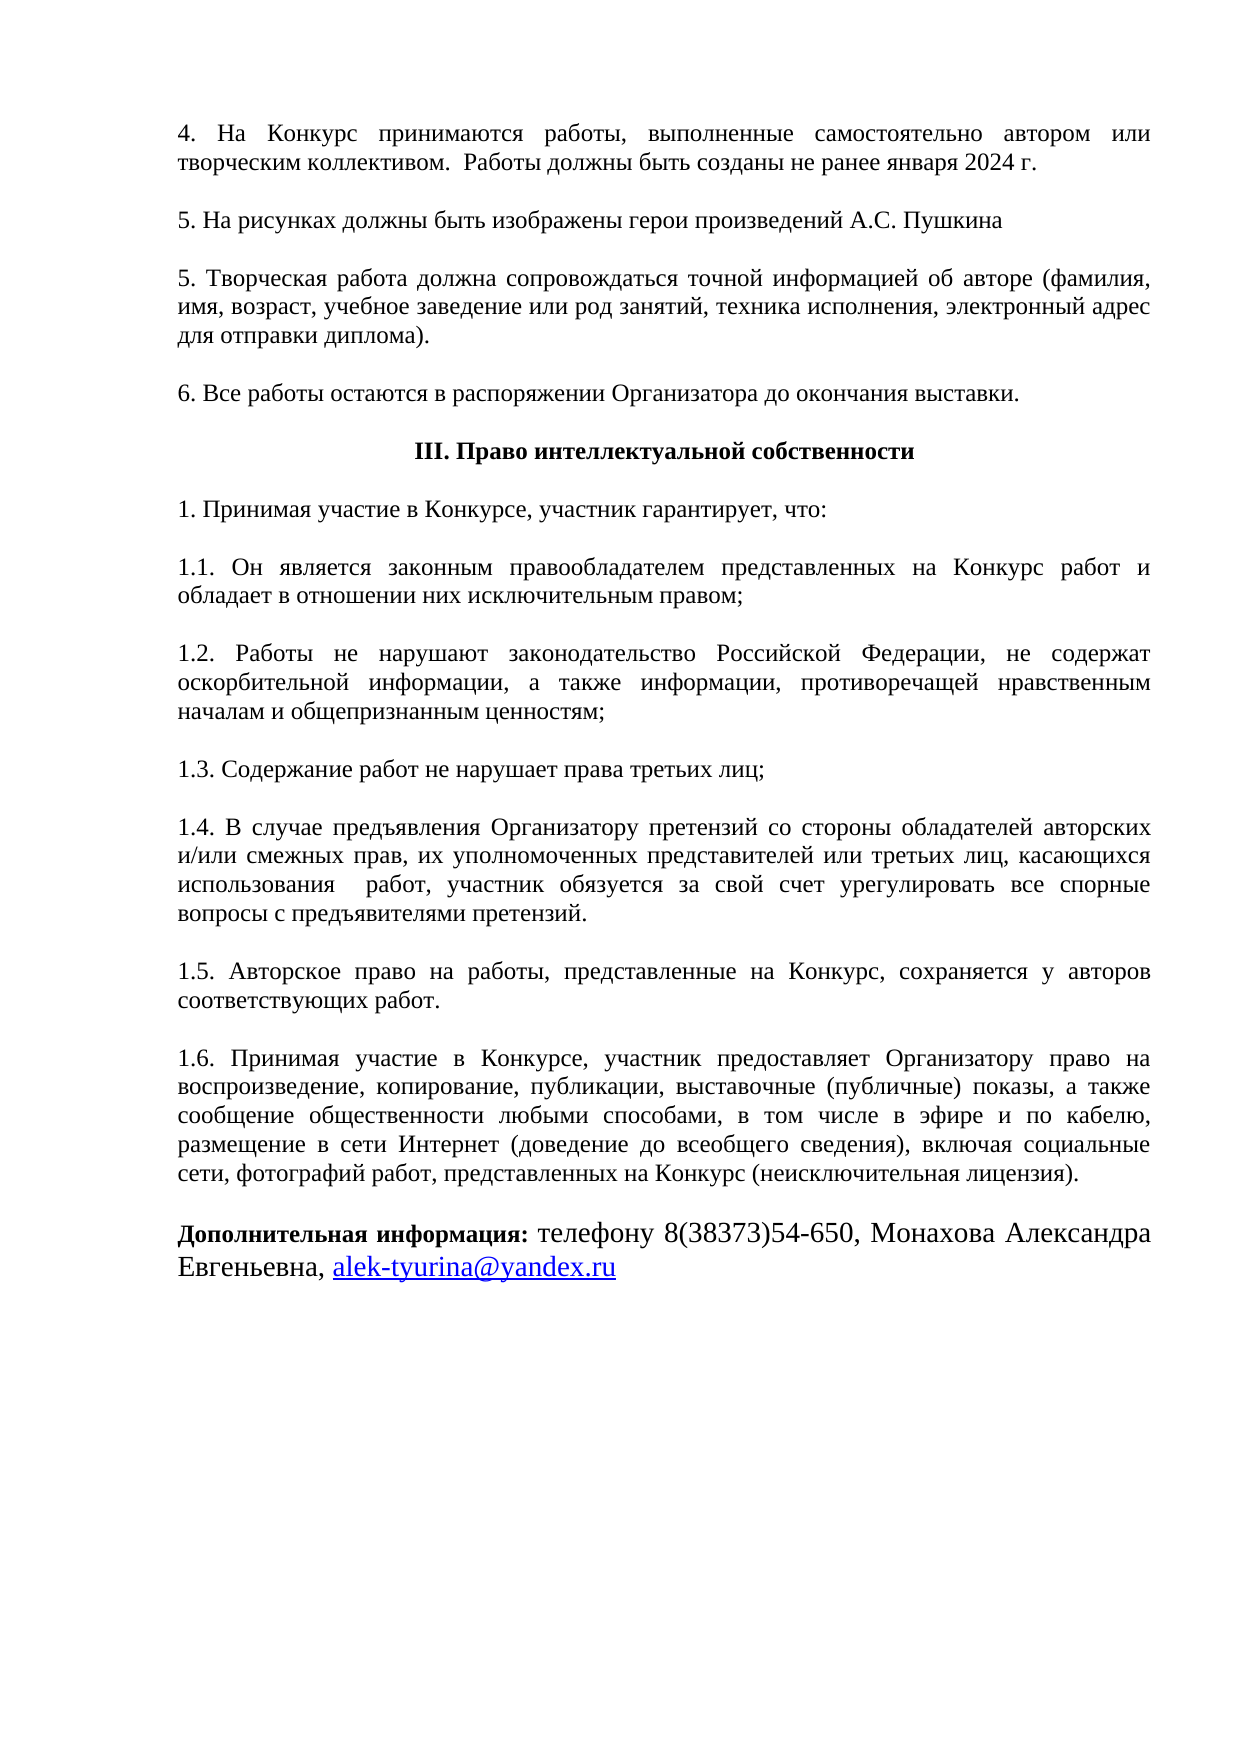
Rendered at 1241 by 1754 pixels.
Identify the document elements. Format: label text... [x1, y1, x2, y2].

text 1.3. Содержание работ не нарушает права третьих лиц; [177, 754, 1152, 783]
text 1.2. Работы не нарушают законодательство Российской Федерации, не содержат оскорбительной информации, а также информации, противоречащей нравственным началам и общепризнанным ценностям; [177, 638, 1152, 725]
text Дополнительная информация: телефону 8(38373)54-650, Монахова Александра Евгеньевна, alek-tyurina@yandex.ru [177, 1216, 1152, 1283]
text 1. Принимая участие в Конкурсе, участник гарантирует, что: [177, 494, 1152, 523]
text 5. На рисунках должны быть изображены герои произведений А.С. Пушкина [177, 205, 1152, 233]
text 4. На Конкурс принимаются работы, выполненные самостоятельно автором или творческим коллективом. Работы должны быть созданы не ранее января 2024 г. [177, 118, 1152, 176]
text III. Право интеллектуальной собственности [177, 436, 1152, 465]
text 6. Все работы остаются в распоряжении Организатора до окончания выставки. [177, 378, 1152, 407]
text 1.1. Он является законным правообладателем представленных на Конкурс работ и обладает в отношении них исключительным правом; [177, 552, 1152, 609]
text 1.6. Принимая участие в Конкурсе, участник предоставляет Организатору право на воспроизведение, копирование, публикации, выставочные (публичные) показы, а также сообщение общественности любыми способами, в том числе в эфире и по кабелю, размещение в сети Интернет (доведение до всеобщего сведения), включая социальные сети, фотографий работ, представленных на Конкурс (неисключительная лицензия). [177, 1043, 1152, 1186]
text 1.5. Авторское право на работы, представленные на Конкурс, сохраняется у авторов соответствующих работ. [177, 956, 1152, 1013]
text 1.4. В случае предъявления Организатору претензий со стороны обладателей авторских и/или смежных прав, их уполномоченных представителей или третьих лиц, касающихся использования работ, участник обязуется за свой счет урегулировать все спорные вопросы с предъявителями претензий. [177, 812, 1152, 927]
text 5. Творческая работа должна сопровождаться точной информацией об авторе (фамилия, имя, возраст, учебное заведение или род занятий, техника исполнения, электронный адрес для отправки диплома). [177, 263, 1152, 349]
